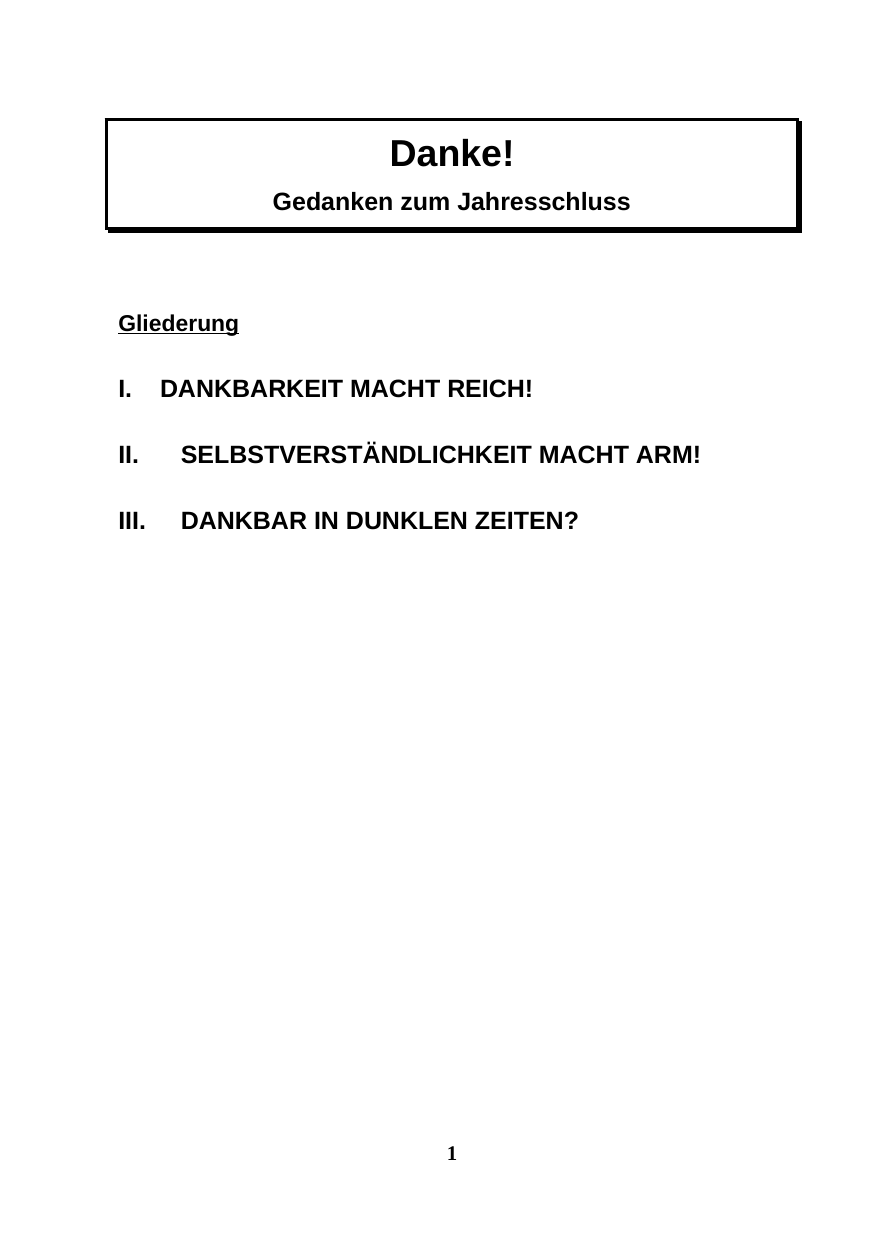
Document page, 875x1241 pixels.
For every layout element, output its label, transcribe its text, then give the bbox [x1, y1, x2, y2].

text Gedanken zum Jahresschluss [108, 174, 796, 227]
text III. Dankbar in dunklen Zeiten? [118, 506, 785, 535]
text I. Dankbarkeit macht reich! [118, 373, 785, 402]
text Danke! [108, 121, 796, 174]
text Gliederung [118, 310, 785, 336]
text II. Selbstverständlichkeit macht arm! [118, 440, 785, 468]
